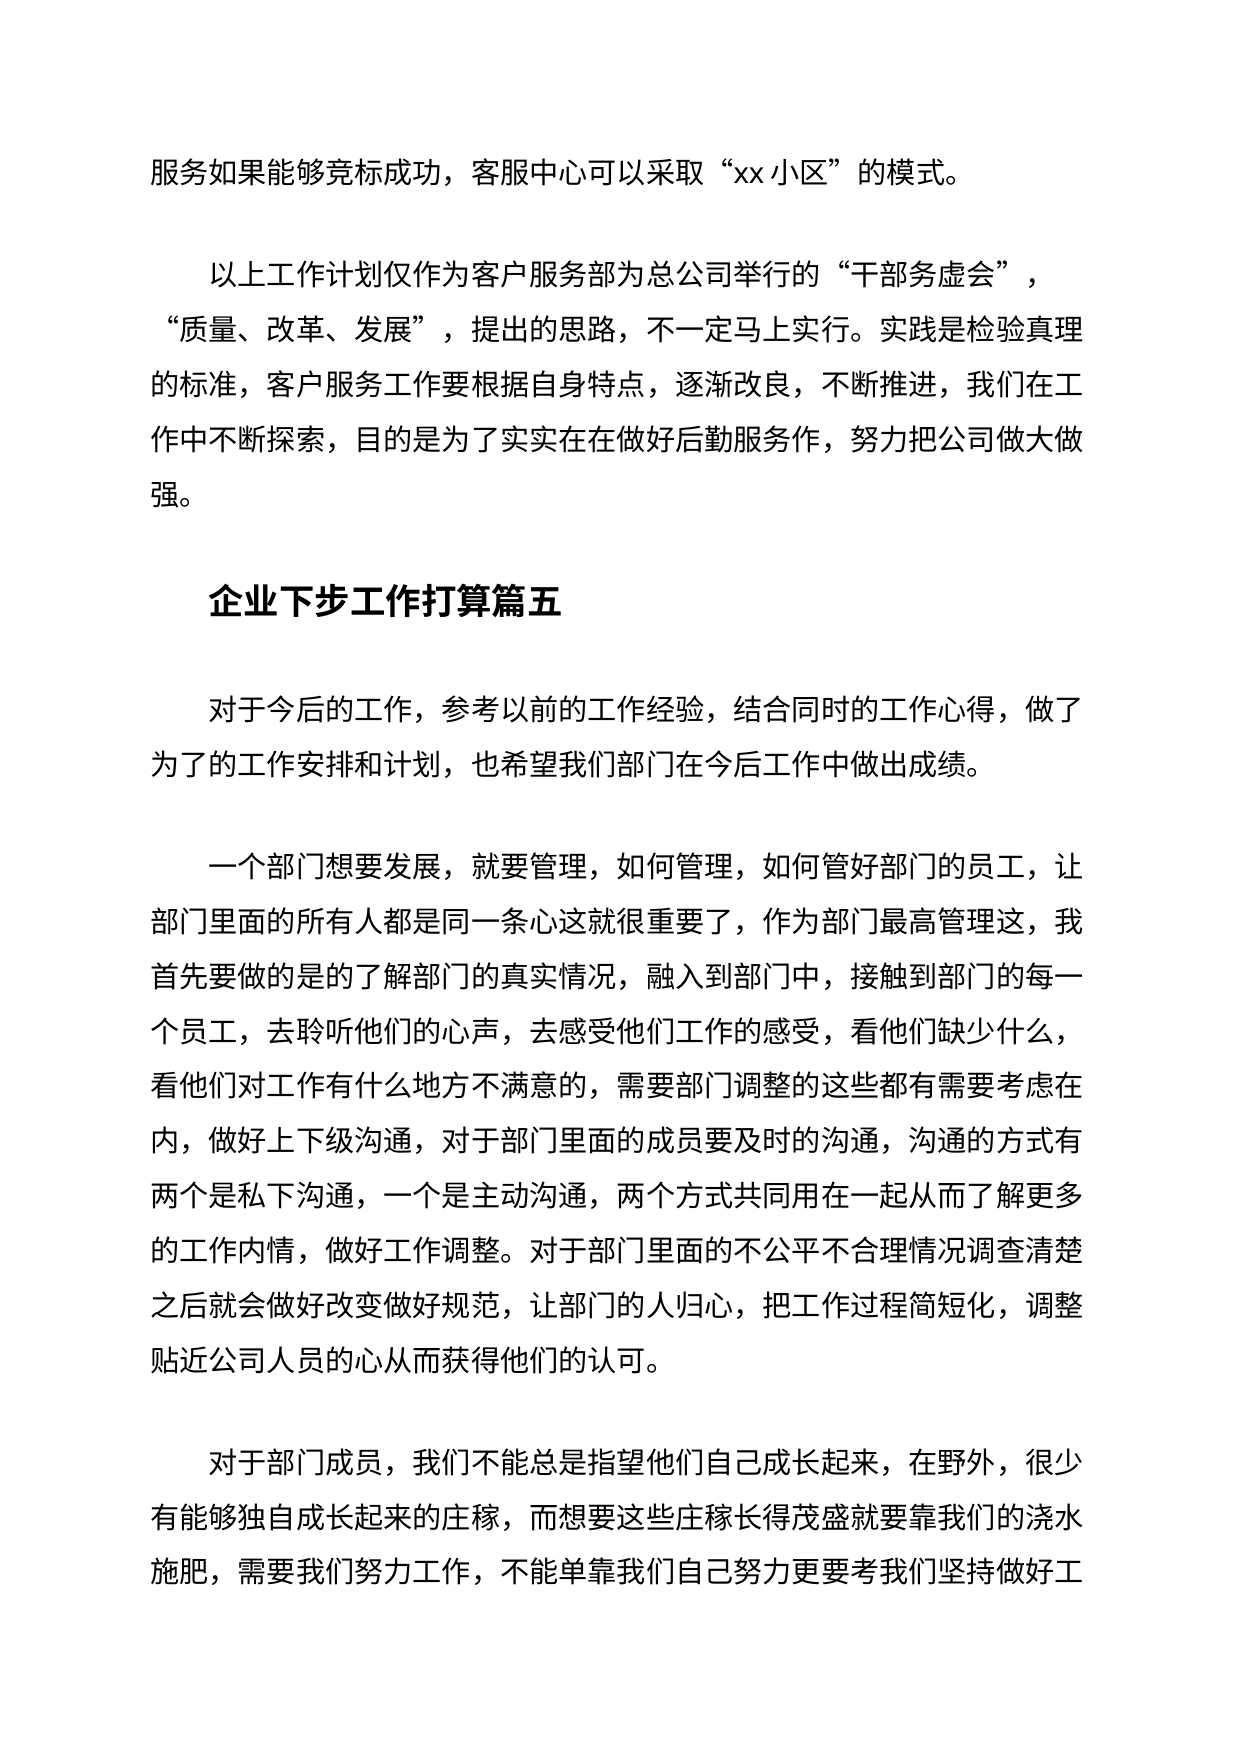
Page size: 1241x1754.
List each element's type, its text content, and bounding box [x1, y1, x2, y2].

text 对于今后的工作，参考以前的工作经验，结合同时的工作心得，做了为了的工作安排和计划，也希望我们部门在今后工作中做出成绩。 [150, 687, 1090, 784]
text 企业下步工作打算篇五 [150, 573, 1090, 624]
text 以上工作计划仅作为客户服务部为总公司举行的“干部务虚会”，“质量、改革、发展”，提出的思路，不一定马上实行。实践是检验真理的标准，客户服务工作要根据自身特点，逐渐改良，不断推进，我们在工作中不断探索，目的是为了实实在在做好后勤服务作，努力把公司做大做强。 [150, 252, 1090, 514]
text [150, 150, 1090, 192]
text 一个部门想要发展，就要管理，如何管理，如何管好部门的员工，让部门里面的所有人都是同一条心这就很重要了，作为部门最高管理这，我首先要做的是的了解部门的真实情况，融入到部门中，接触到部门的每一个员工，去聆听他们的心声，去感受他们工作的感受，看他们缺少什么，看他们对工作有什么地方不满意的，需要部门调整的这些都有需要考虑在内，做好上下级沟通，对于部门里面的成员要及时的沟通，沟通的方式有两个是私下沟通，一个是主动沟通，两个方式共同用在一起从而了解更多的工作内情，做好工作调整。对于部门里面的不公平不合理情况调查清楚之后就会做好改变做好规范，让部门的人归心，把工作过程简短化，调整贴近公司人员的心从而获得他们的认可。 [150, 843, 1090, 1380]
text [150, 1439, 1090, 1591]
